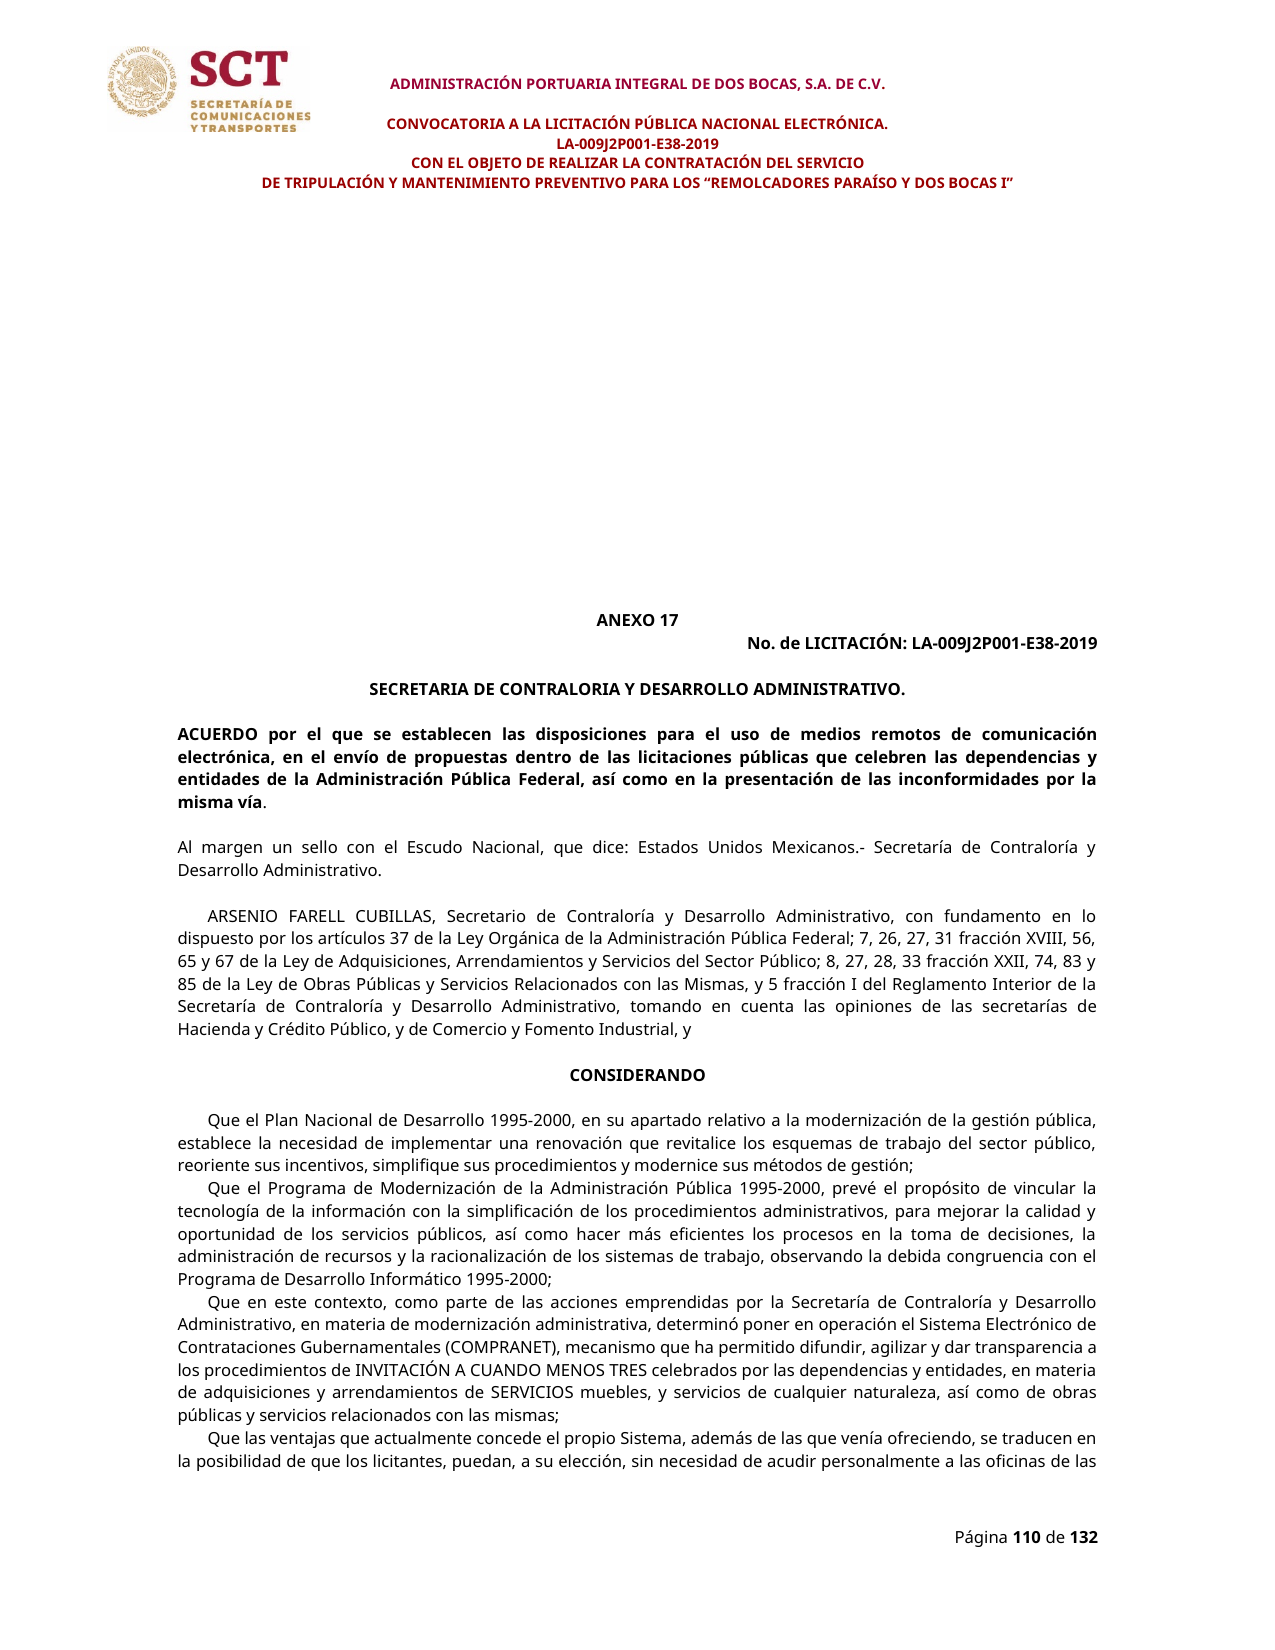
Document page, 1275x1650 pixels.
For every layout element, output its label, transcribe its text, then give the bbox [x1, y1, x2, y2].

subtitle ACUERDO por el que se establecen las disposiciones para el uso de medios remotos de comunicación electrónica, en el envío de propuestas dentro de las licitaciones públicas que celebren las dependencias y entidades de la Administración Pública Federal, así como en la presentación de las inconformidades por la misma vía. [177, 722, 1098, 813]
text CONSIDERANDO [177, 1063, 1098, 1086]
text Que el Programa de Modernización de la Administración Pública 1995-2000, prevé el propósito de vincular la tecnología de la información con la simplificación de los procedimientos administrativos, para mejorar la calidad y oportunidad de los servicios públicos, así como hacer más eficientes los procesos en la toma de decisiones, la administración de recursos y la racionalización de los sistemas de trabajo, observando la debida congruencia con el Programa de Desarrollo Informático 1995-2000; [177, 1177, 1098, 1290]
text SECRETARIA DE CONTRALORIA Y DESARROLLO ADMINISTRATIVO. [177, 677, 1098, 700]
text Que el Plan Nacional de Desarrollo 1995-2000, en su apartado relativo a la modernización de la gestión pública, establece la necesidad de implementar una renovación que revitalice los esquemas de trabajo del sector público, reoriente sus incentivos, simplifique sus procedimientos y modernice sus métodos de gestión; [177, 1108, 1098, 1177]
text ARSENIO FARELL CUBILLAS, Secretario de Contraloría y Desarrollo Administrativo, con fundamento en lo dispuesto por los artículos 37 de la Ley Orgánica de la Administración Pública Federal; 7, 26, 27, 31 fracción XVIII, 56, 65 y 67 de la Ley de Adquisiciones, Arrendamientos y Servicios del Sector Público; 8, 27, 28, 33 fracción XXII, 74, 83 y 85 de la Ley de Obras Públicas y Servicios Relacionados con las Mismas, y 5 fracción I del Reglamento Interior de la Secretaría de Contraloría y Desarrollo Administrativo, tomando en cuenta las opiniones de las secretarías de Hacienda y Crédito Público, y de Comercio y Fomento Industrial, y [177, 904, 1098, 1040]
text Que en este contexto, como parte de las acciones emprendidas por la Secretaría de Contraloría y Desarrollo Administrativo, en materia de modernización administrativa, determinó poner en operación el Sistema Electrónico de Contrataciones Gubernamentales (COMPRANET), mecanismo que ha permitido difundir, agilizar y dar transparencia a los procedimientos de INVITACIÓN A CUANDO MENOS TRES celebrados por las dependencias y entidades, en materia de adquisiciones y arrendamientos de SERVICIOS muebles, y servicios de cualquier naturaleza, así como de obras públicas y servicios relacionados con las mismas; [177, 1290, 1098, 1426]
picture [107, 46, 311, 132]
text ANEXO 17 [177, 609, 1098, 632]
subtitle Al margen un sello con el Escudo Nacional, que dice: Estados Unidos Mexicanos.- Secretaría de Contraloría y Desarrollo Administrativo. [177, 836, 1098, 881]
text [177, 1426, 1098, 1472]
text No. de LICITACIÓN: LA-009J2P001-E38-2019 [177, 632, 1098, 654]
